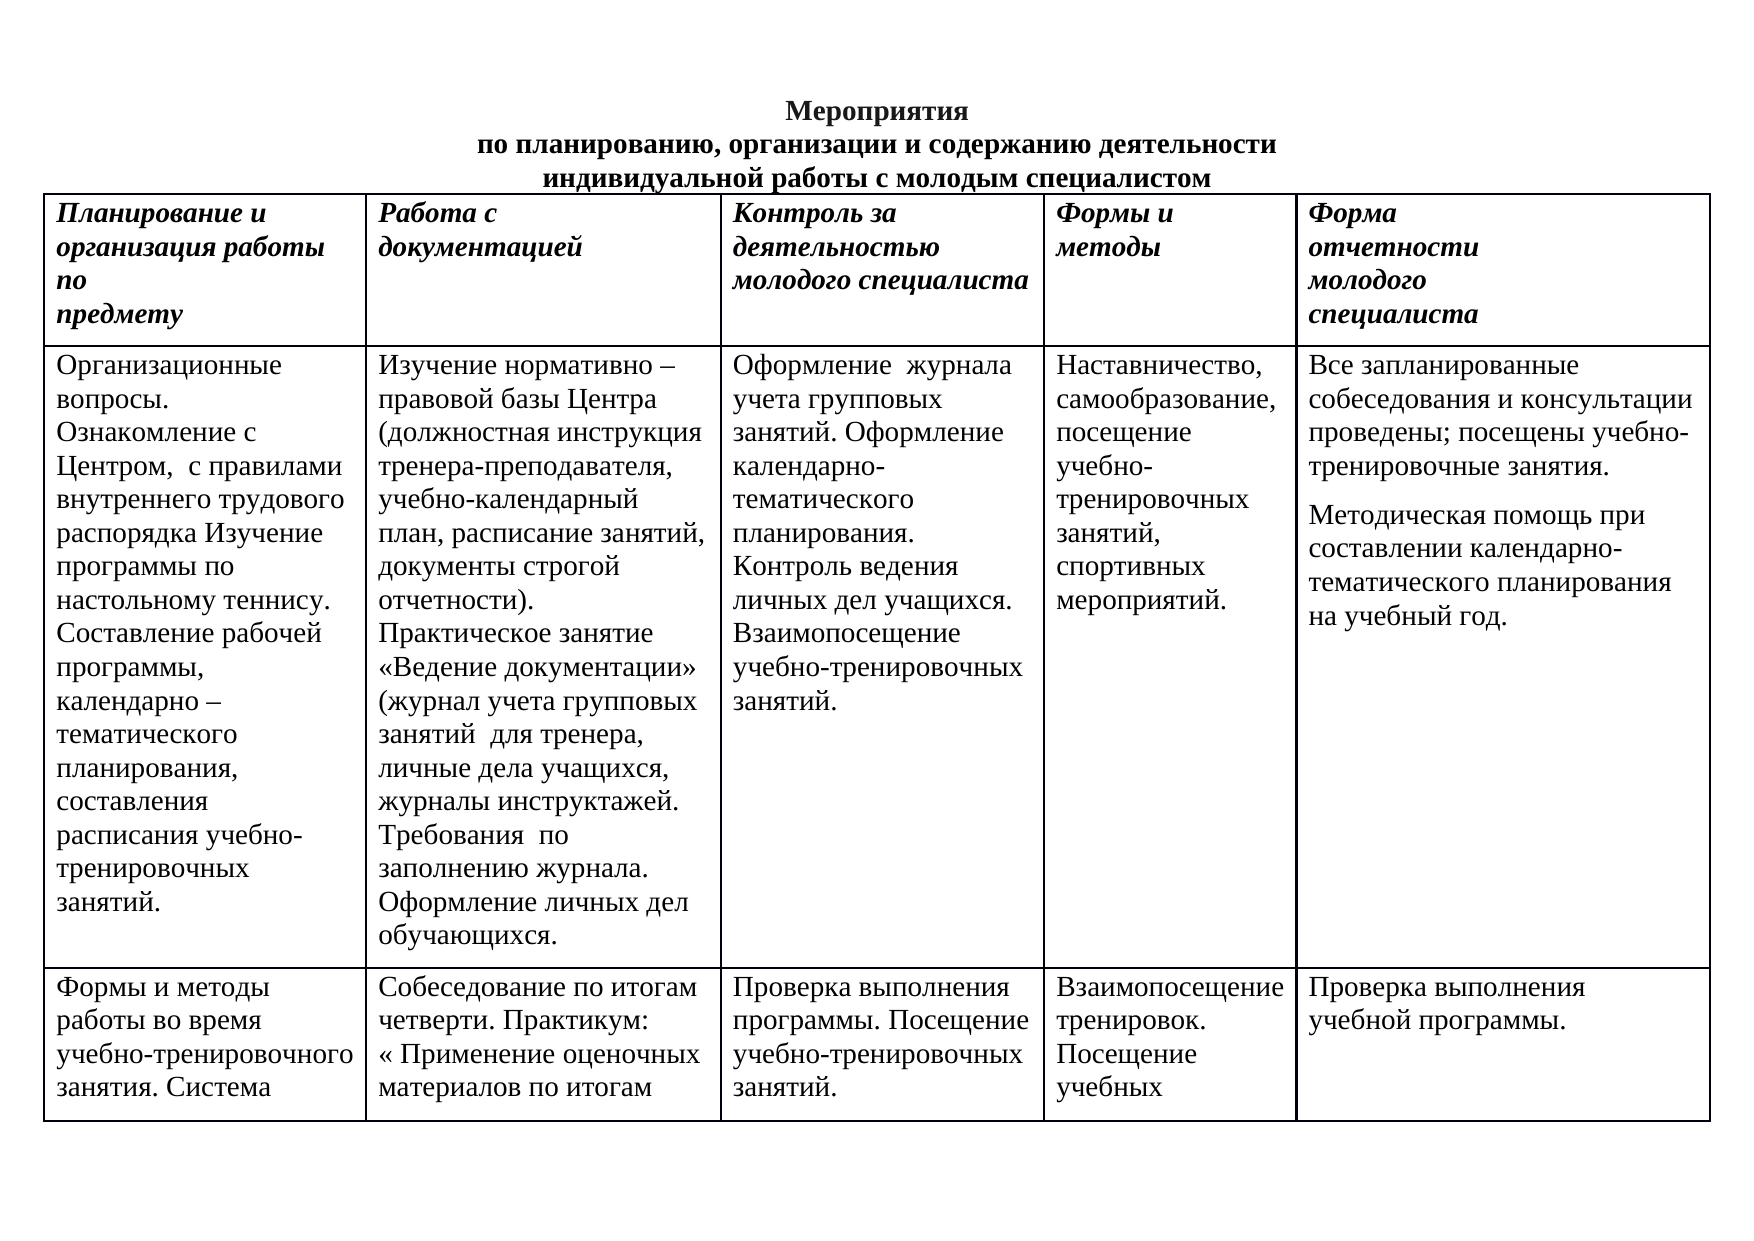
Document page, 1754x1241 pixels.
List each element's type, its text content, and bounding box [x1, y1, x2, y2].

text по планированию, организации и содержанию деятельности [118, 126, 1636, 160]
table_header Формы и методы [1045, 195, 1295, 345]
table_header Форма отчетности молодого специалиста [1298, 195, 1709, 345]
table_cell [722, 969, 1043, 1120]
table_header Планирование и организация работы по предмету [45, 195, 365, 345]
text индивидуальной работы с молодым специалистом [118, 160, 1636, 193]
table_cell Оформление журнала учета групповых занятий. Оформление календарно-тематического планирования. Контроль ведения личных дел учащихся. Взаимопосещение учебно-тренировочных занятий. [722, 347, 1043, 967]
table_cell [1298, 969, 1709, 1120]
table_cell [367, 969, 720, 1120]
table_header Контроль за деятельностью молодого специалиста [722, 195, 1043, 345]
table_cell Организационные вопросы. Ознакомление с Центром, с правилами внутреннего трудового распорядка Изучение программы по настольному теннису. Составление рабочей программы, календарно –тематического планирования, составления расписания учебно-тренировочных занятий. [45, 347, 365, 967]
table_cell Наставничество, самообразование, посещение учебно-тренировочных занятий, спортивных мероприятий. [1045, 347, 1295, 967]
text Мероприятия [118, 93, 1636, 126]
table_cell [45, 969, 365, 1120]
table_cell Изучение нормативно – правовой базы Центра (должностная инструкция тренера-преподавателя, учебно-календарный план, расписание занятий, документы строгой отчетности). Практическое занятие «Ведение документации» (журнал учета групповых занятий для тренера, личные дела учащихся, журналы инструктажей. Требования по заполнению журнала. Оформление личных дел обучающихся. [367, 347, 720, 967]
table_cell Все запланированные собеседования и консультации проведены; посещены учебно-тренировочные занятия. Методическая помощь при составлении календарно-тематического планирования на учебный год. [1298, 347, 1709, 967]
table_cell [1045, 969, 1295, 1120]
table_header Работа с документацией [367, 195, 720, 345]
